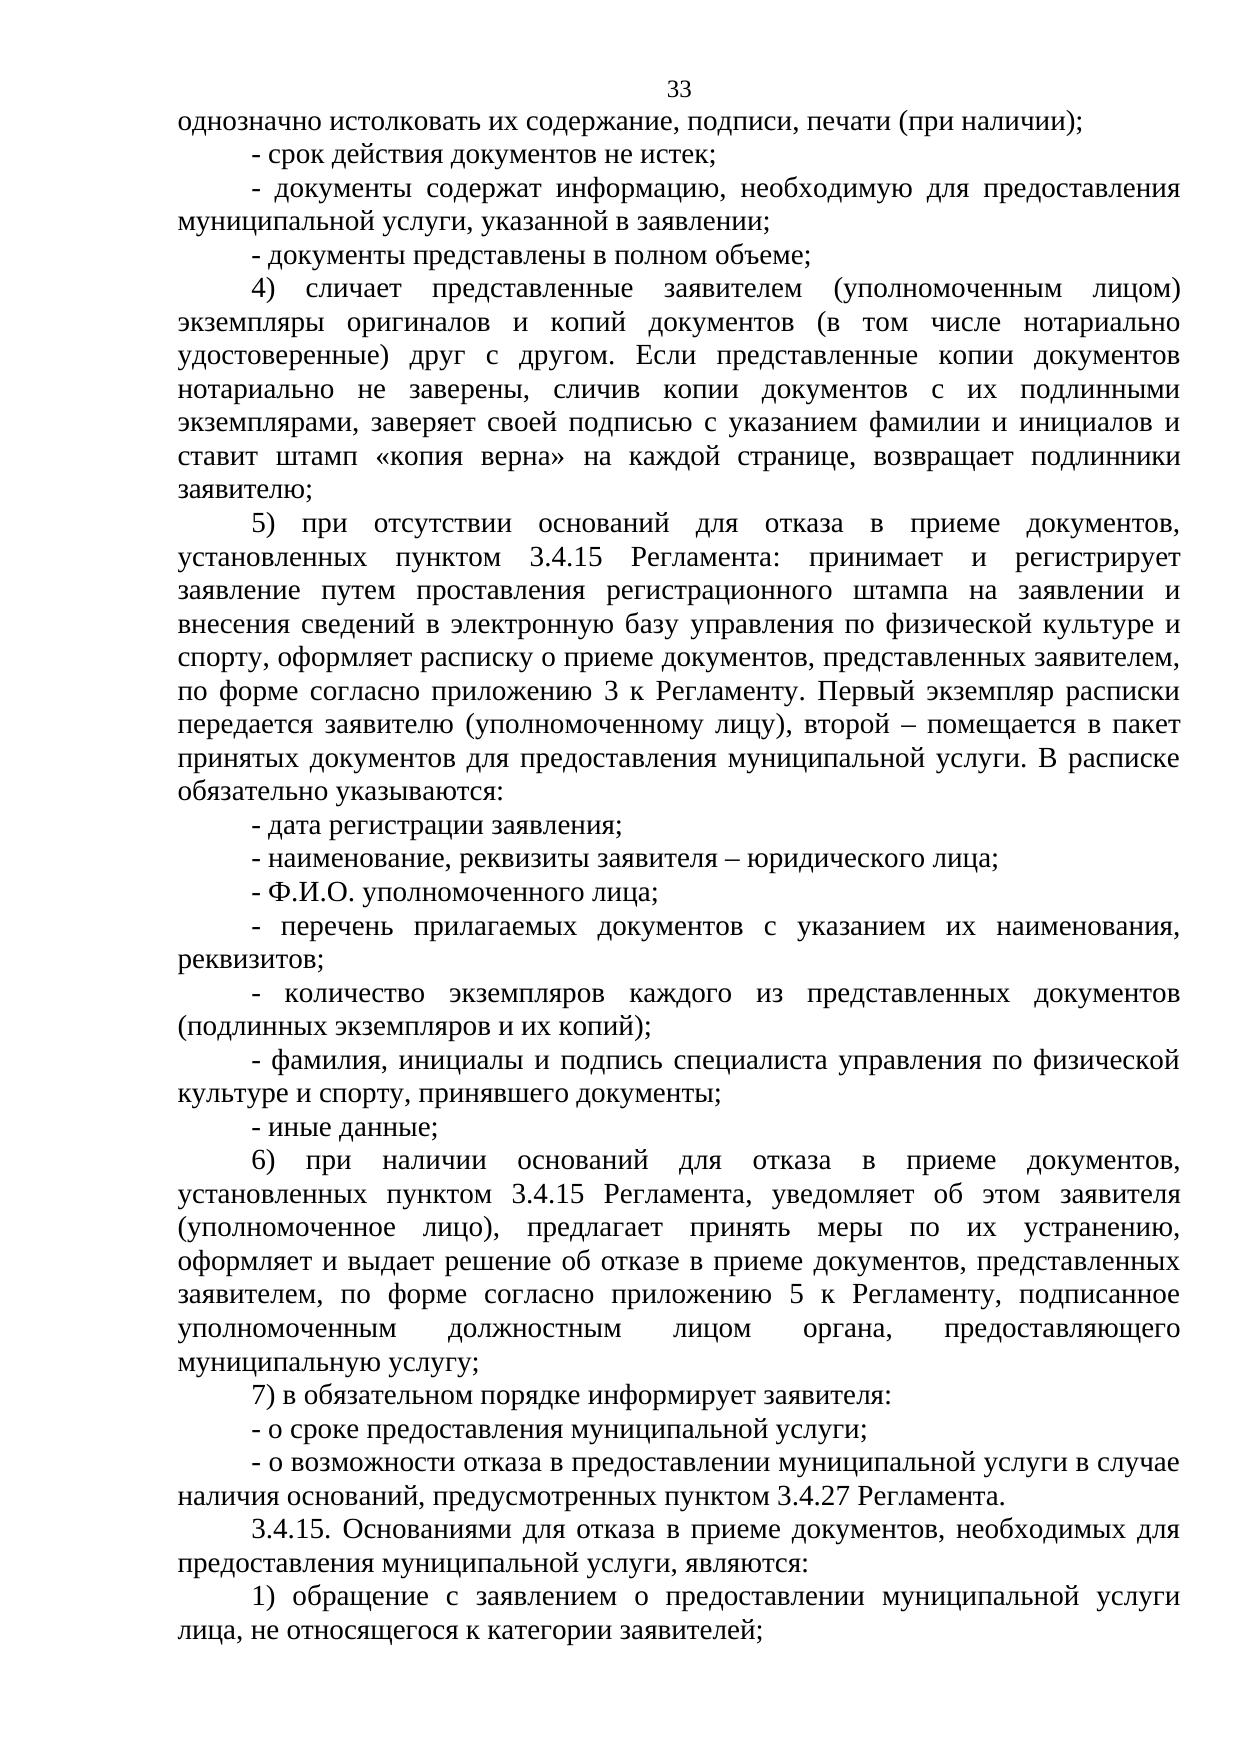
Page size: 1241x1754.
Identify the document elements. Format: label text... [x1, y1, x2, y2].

text - количество экземпляров каждого из представленных документов (подлинных экземпляров и их копий); [177, 975, 1181, 1042]
text - о сроке предоставления муниципальной услуги; [177, 1411, 1181, 1444]
text 4) сличает представленные заявителем (уполномоченным лицом) экземпляры оригиналов и копий документов (в том числе нотариально удостоверенные) друг с другом. Если представленные копии документов нотариально не заверены, сличив копии документов с их подлинными экземплярами, заверяет своей подписью с указанием фамилии и инициалов и ставит штамп «копия верна» на каждой странице, возвращает подлинники заявителю; [177, 270, 1181, 505]
text - Ф.И.О. уполномоченного лица; [177, 874, 1181, 908]
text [177, 103, 1181, 136]
text - документы представлены в полном объеме; [177, 237, 1181, 270]
text - о возможности отказа в предоставлении муниципальной услуги в случае наличия оснований, предусмотренных пунктом 3.4.27 Регламента. [177, 1444, 1181, 1511]
text - фамилия, инициалы и подпись специалиста управления по физической культуре и спорту, принявшего документы; [177, 1042, 1181, 1109]
text 3.4.15. Основаниями для отказа в приеме документов, необходимых для предоставления муниципальной услуги, являются: [177, 1511, 1181, 1578]
text - срок действия документов не истек; [177, 136, 1181, 170]
text 1) обращение с заявлением о предоставлении муниципальной услуги лица, не относящегося к категории заявителей; [177, 1578, 1181, 1646]
text - перечень прилагаемых документов с указанием их наименования, реквизитов; [177, 908, 1181, 975]
text - иные данные; [177, 1109, 1181, 1142]
text 7) в обязательном порядке информирует заявителя: [177, 1377, 1181, 1411]
text 6) при наличии оснований для отказа в приеме документов, установленных пунктом 3.4.15 Регламента, уведомляет об этом заявителя (уполномоченное лицо), предлагает принять меры по их устранению, оформляет и выдает решение об отказе в приеме документов, представленных заявителем, по форме согласно приложению 5 к Регламенту, подписанное уполномоченным должностным лицом органа, предоставляющего муниципальную услугу; [177, 1142, 1181, 1377]
text 5) при отсутствии оснований для отказа в приеме документов, установленных пунктом 3.4.15 Регламента: принимает и регистрирует заявление путем проставления регистрационного штампа на заявлении и внесения сведений в электронную базу управления по физической культуре и спорту, оформляет расписку о приеме документов, представленных заявителем, по форме согласно приложению 3 к Регламенту. Первый экземпляр расписки передается заявителю (уполномоченному лицу), второй – помещается в пакет принятых документов для предоставления муниципальной услуги. В расписке обязательно указываются: [177, 505, 1181, 807]
text - наименование, реквизиты заявителя – юридического лица; [177, 841, 1181, 874]
text - документы содержат информацию, необходимую для предоставления муниципальной услуги, указанной в заявлении; [177, 170, 1181, 237]
text - дата регистрации заявления; [177, 807, 1181, 841]
